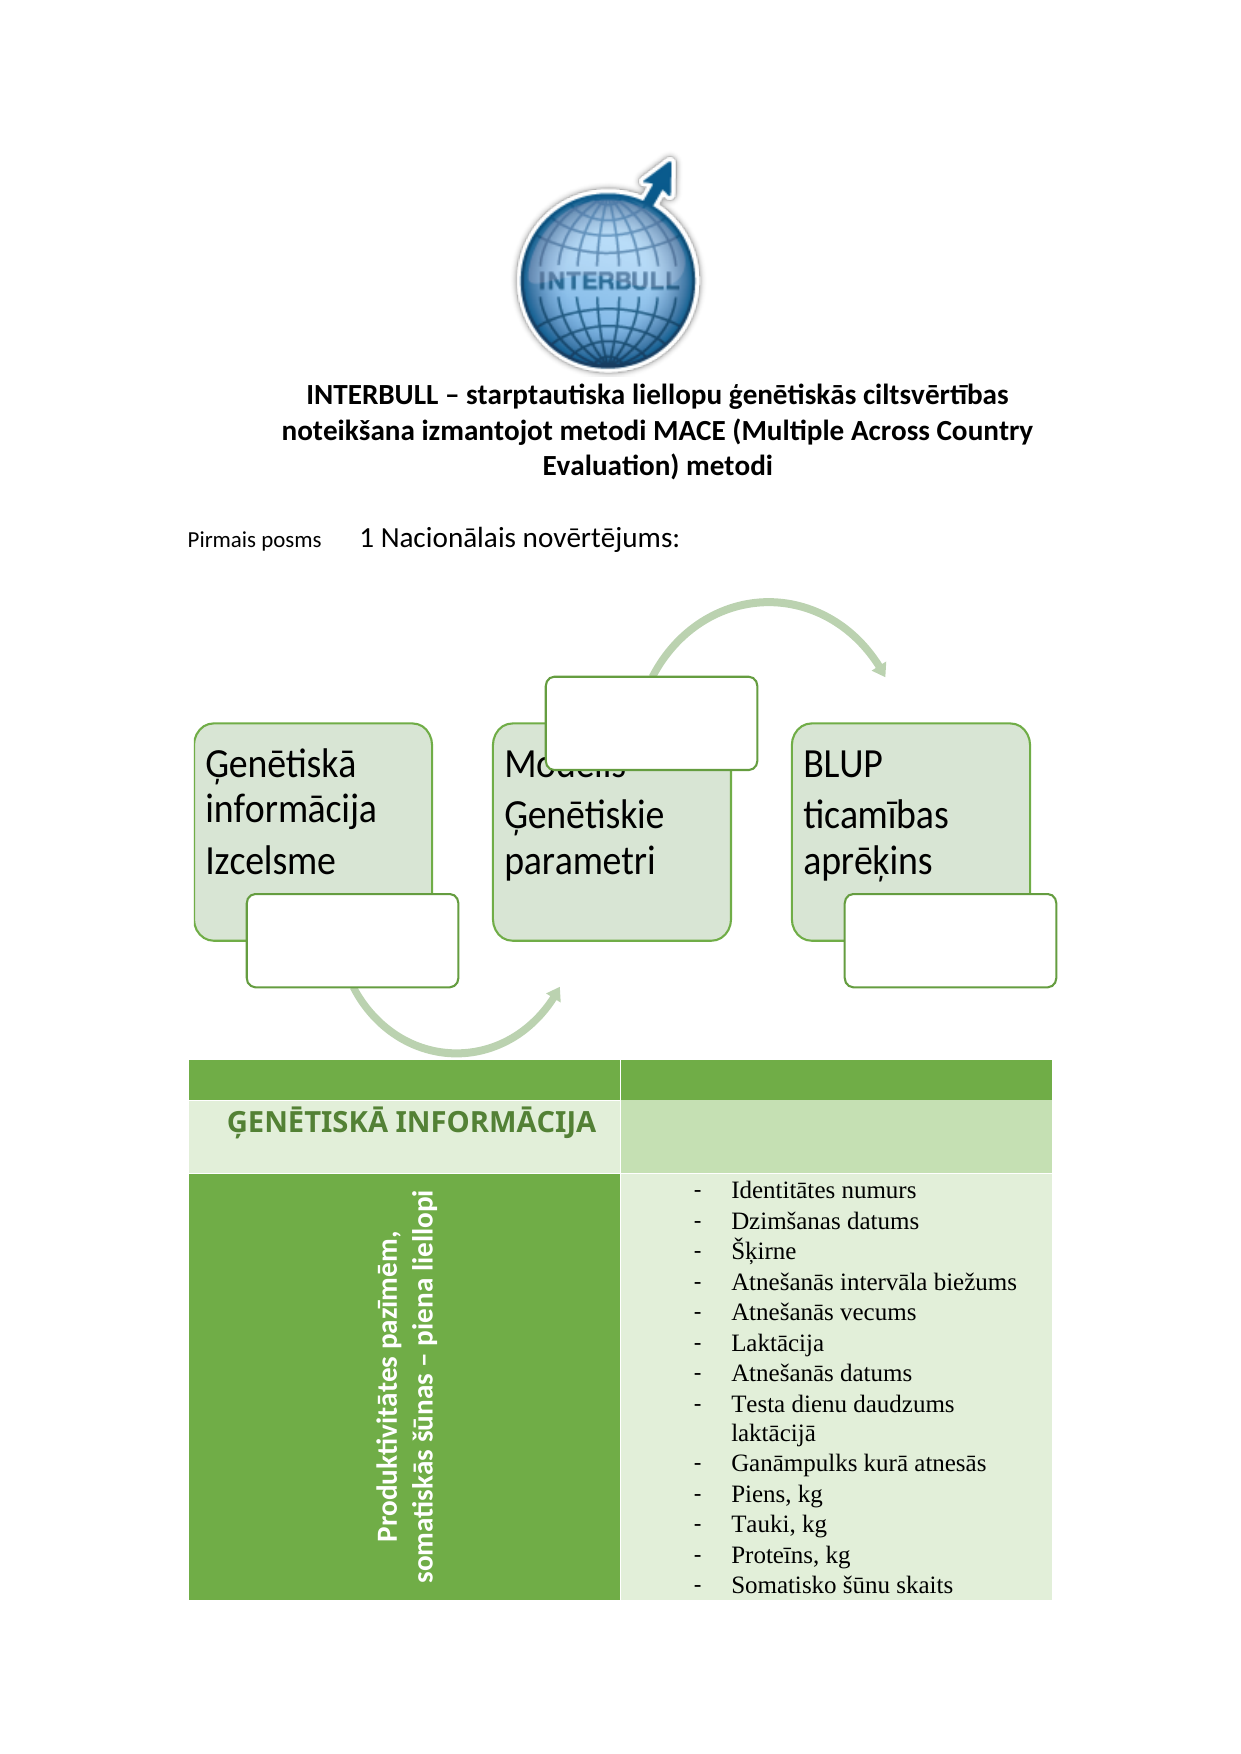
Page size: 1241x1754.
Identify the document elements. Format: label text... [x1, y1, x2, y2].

text INTERBULL – starptautiska liellopu ģenētiskās ciltsvērtības noteikšana izmantojot metodi MACE (Multiple Across Country Evaluation) metodi [262, 376, 1053, 483]
table_header [189, 1060, 620, 1100]
picture [446, 150, 794, 377]
table_cell Produktivitātes pazīmēm, somatiskās šūnas – piena liellopi [189, 1174, 620, 1600]
text Pirmais posms 1 Nacionālais novērtējums: [187, 519, 1053, 554]
table_cell Ģenētiskā informācija [189, 1101, 620, 1173]
table_cell Identitātes numurs Dzimšanas datums Šķirne Atnešanās intervāla biežums Atnešanās vecums Laktācija Atnešanās datums Testa dienu daudzums laktācijā Ganāmpulks kurā atnesās Piens, kg Tauki, kg Proteīns, kg Somatisko šūnu skaits [621, 1174, 1052, 1600]
